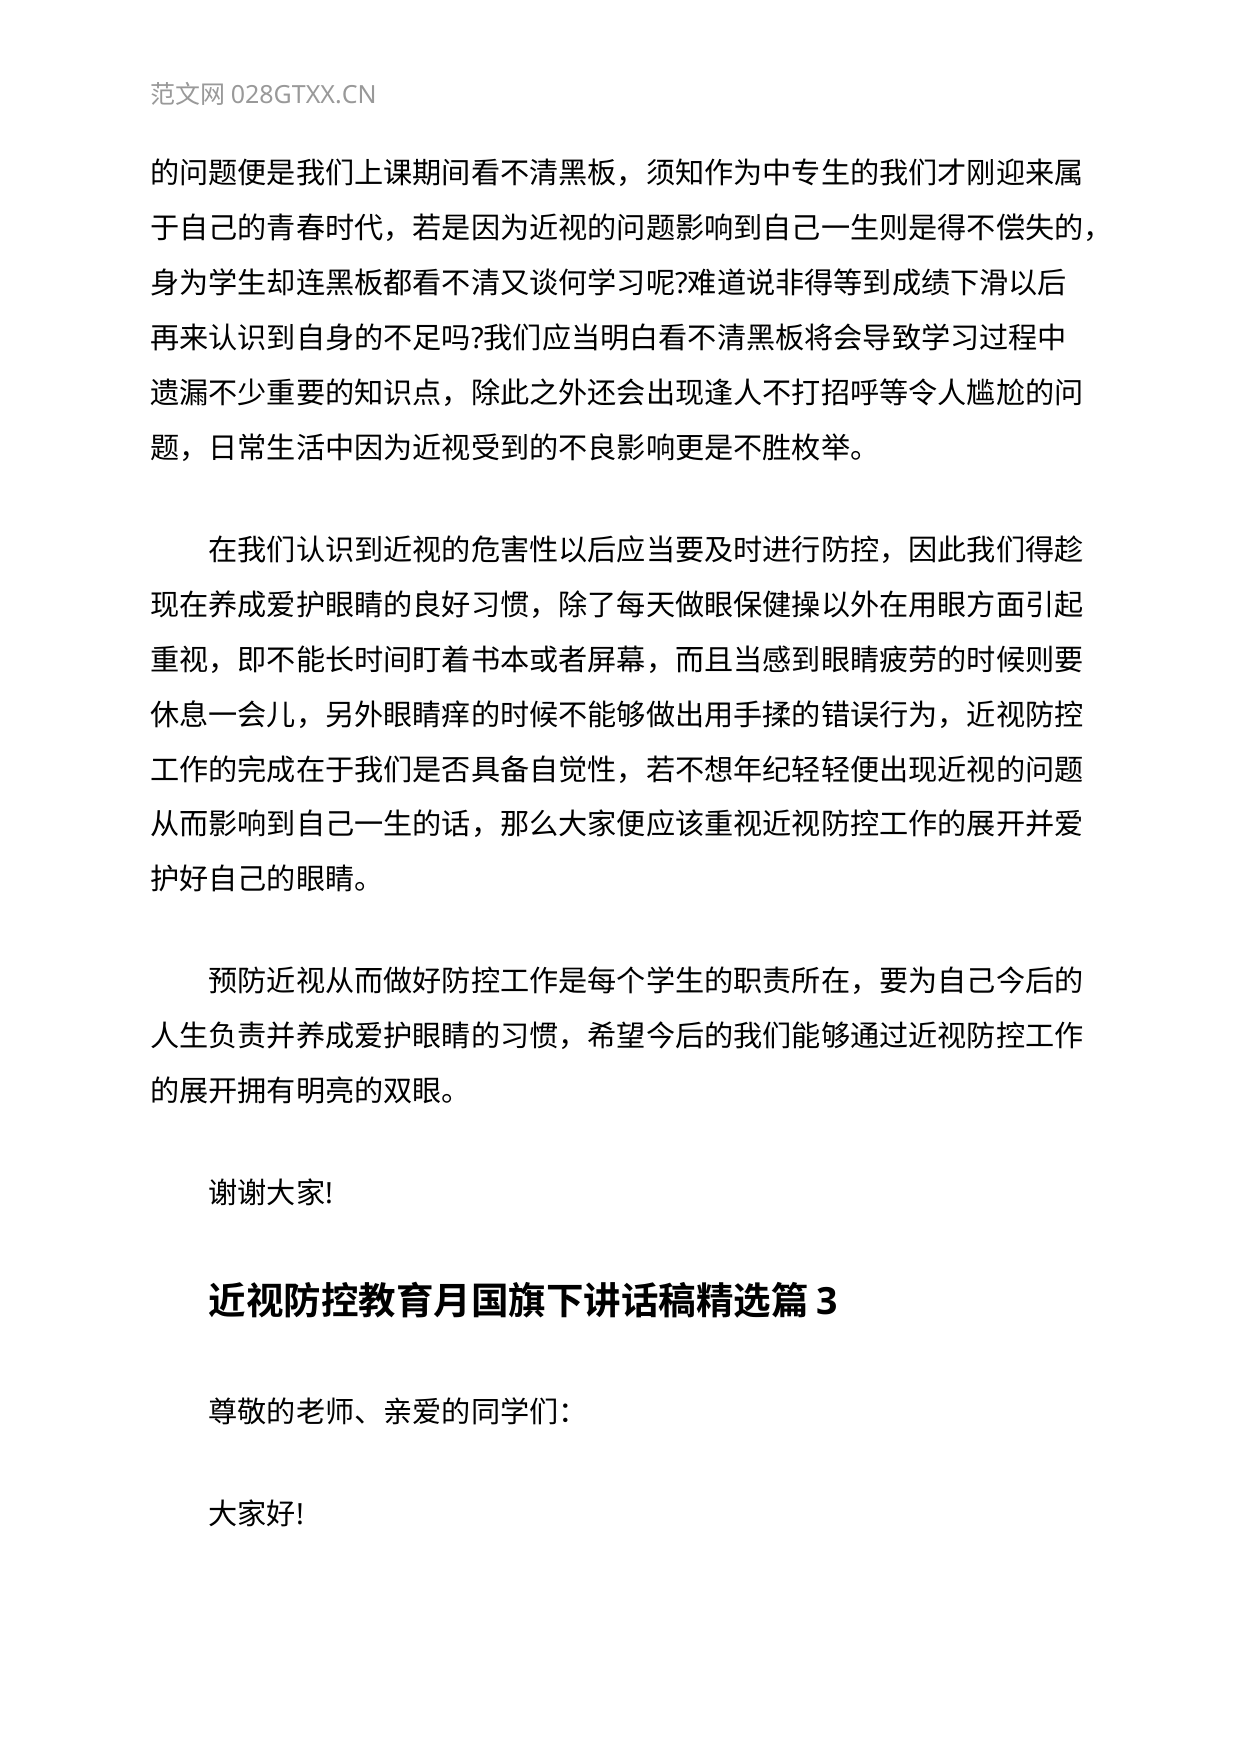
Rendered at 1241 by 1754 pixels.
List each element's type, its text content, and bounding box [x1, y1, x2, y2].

text 近视防控教育月国旗下讲话稿精选篇3 [150, 1271, 1090, 1326]
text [150, 150, 1090, 467]
text 在我们认识到近视的危害性以后应当要及时进行防控，因此我们得趁现在养成爱护眼睛的良好习惯，除了每天做眼保健操以外在用眼方面引起重视，即不能长时间盯着书本或者屏幕，而且当感到眼睛疲劳的时候则要休息一会儿，另外眼睛痒的时候不能够做出用手揉的错误行为，近视防控工作的完成在于我们是否具备自觉性，若不想年纪轻轻便出现近视的问题从而影响到自己一生的话，那么大家便应该重视近视防控工作的展开并爱护好自己的眼睛。 [150, 526, 1090, 898]
text 预防近视从而做好防控工作是每个学生的职责所在，要为自己今后的人生负责并养成爱护眼睛的习惯，希望今后的我们能够通过近视防控工作的展开拥有明亮的双眼。 [150, 958, 1090, 1110]
text 谢谢大家! [150, 1169, 1090, 1212]
text 大家好! [150, 1491, 1090, 1533]
text 尊敬的老师、亲爱的同学们： [150, 1389, 1090, 1431]
